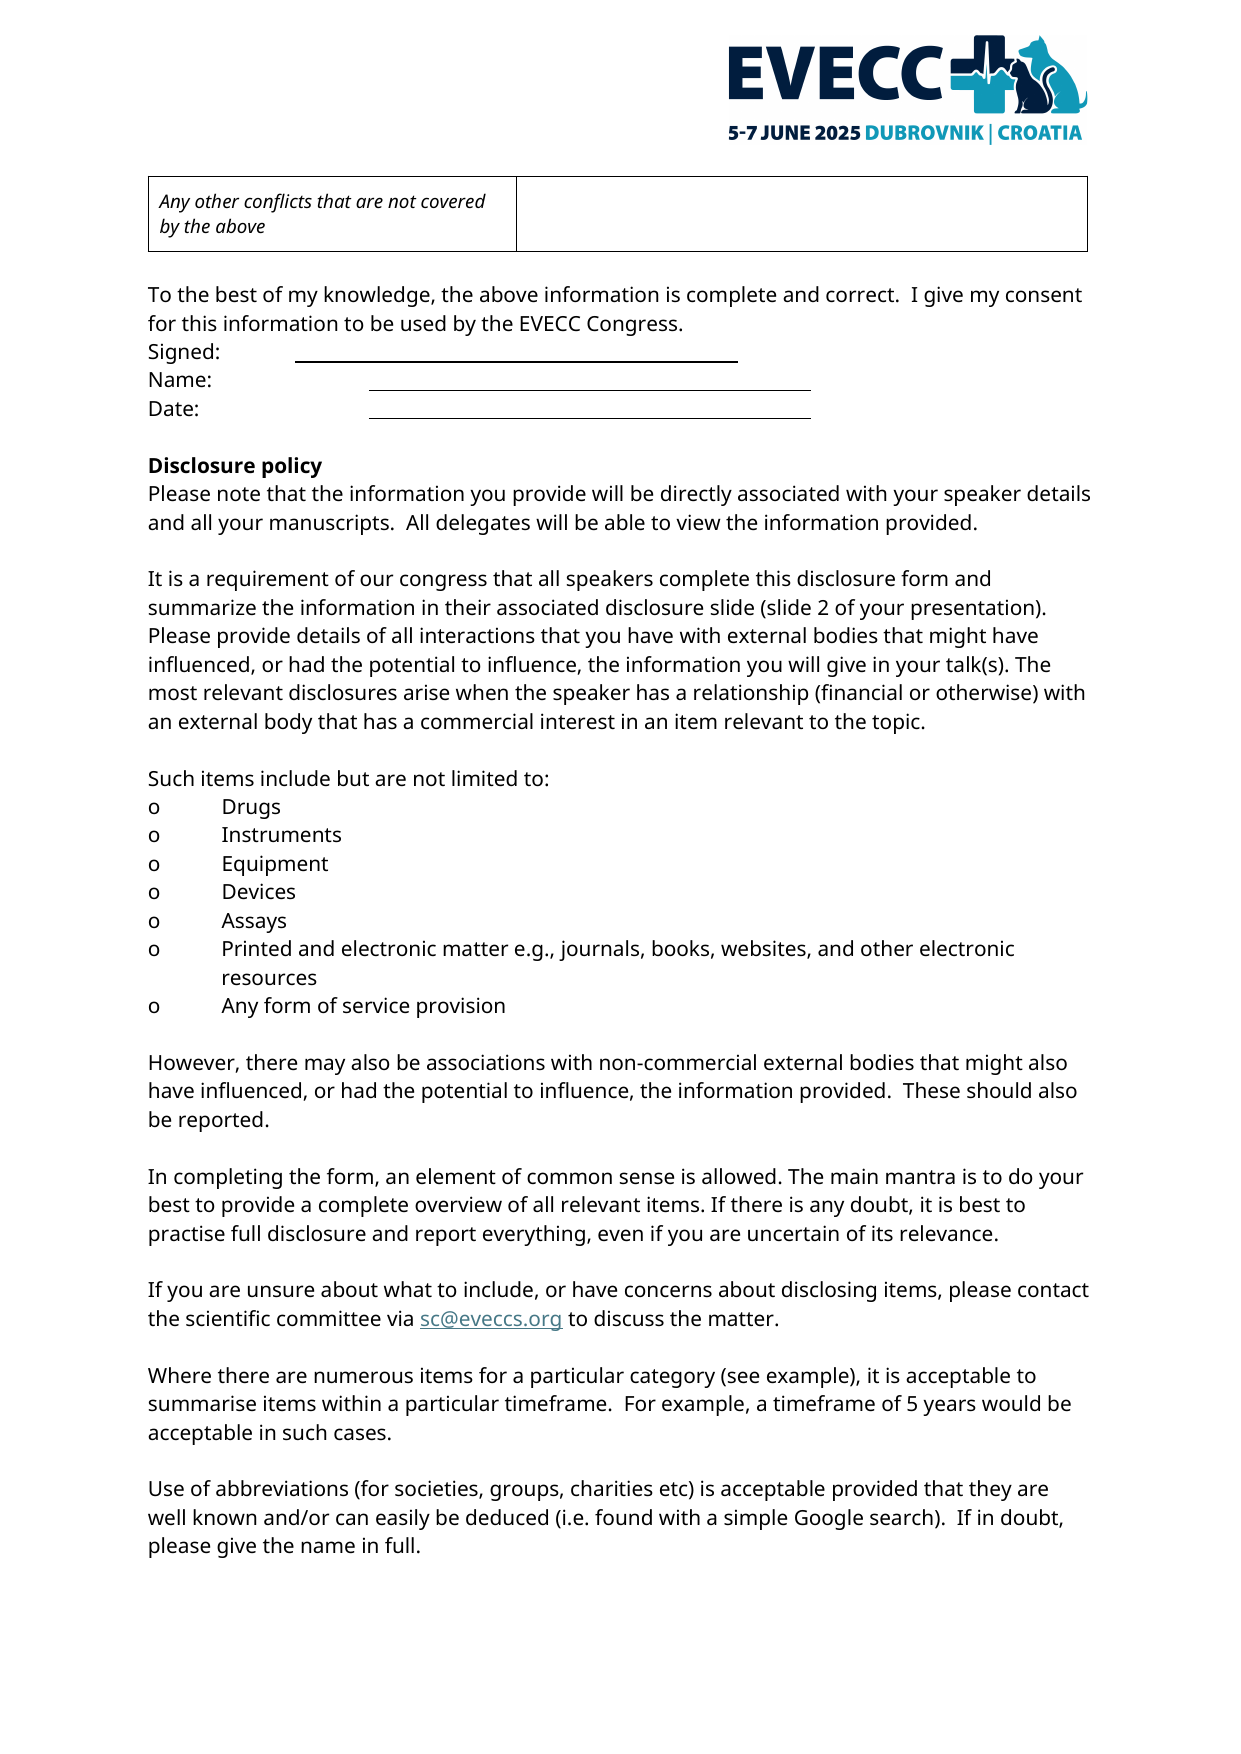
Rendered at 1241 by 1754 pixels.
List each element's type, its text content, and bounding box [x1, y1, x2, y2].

text o Printed and electronic matter e.g., journals, books, websites, and other electronic resources [148, 934, 1093, 991]
text Use of abbreviations (for societies, groups, charities etc) is acceptable provided that they are well known and/or can easily be deduced (i.e. found with a simple Google search). If in doubt, please give the name in full. [148, 1474, 1093, 1560]
text o Any form of service provision [148, 991, 1093, 1019]
text Disclosure policy Please note that the information you provide will be directly associated with your speaker details and all your manuscripts. All delegates will be able to view the information provided. [148, 422, 1093, 536]
text o Devices [148, 877, 1093, 906]
table_cell Any other conflicts that are not covered by the above [149, 177, 516, 251]
text Name: [148, 366, 1093, 394]
text Signed: [148, 337, 1093, 366]
text Date: [148, 394, 1093, 422]
text o Assays [148, 906, 1093, 934]
text o Equipment [148, 849, 1093, 877]
text It is a requirement of our congress that all speakers complete this disclosure form and summarize the information in their associated disclosure slide (slide 2 of your presentation). Please provide details of all interactions that you have with external bodies that might have influenced, or had the potential to influence, the information you will give in your talk(s). The most relevant disclosures arise when the speaker has a relationship (financial or otherwise) with an external body that has a commercial interest in an item relevant to the topic. [148, 564, 1093, 735]
text o Drugs [148, 792, 1093, 821]
text In completing the form, an element of common sense is allowed. The main mantra is to do your best to provide a complete overview of all relevant items. If there is any doubt, it is best to practise full disclosure and report everything, even if you are uncertain of its relevance. [148, 1162, 1093, 1247]
picture [728, 35, 1088, 145]
text If you are unsure about what to include, or have concerns about disclosing items, please contact the scientific committee via sc@eveccs.org to discuss the matter. [148, 1276, 1093, 1332]
text Such items include but are not limited to: [148, 764, 1093, 792]
table_cell [517, 177, 1087, 251]
text o Instruments [148, 821, 1093, 849]
text Where there are numerous items for a particular category (see example), it is acceptable to summarise items within a particular timeframe. For example, a timeframe of 5 years would be acceptable in such cases. [148, 1361, 1093, 1446]
text However, there may also be associations with non-commercial external bodies that might also have influenced, or had the potential to influence, the information provided. These should also be reported. [148, 1048, 1093, 1133]
text To the best of my knowledge, the above information is complete and correct. I give my consent for this information to be used by the EVECC Congress. [148, 280, 1093, 337]
